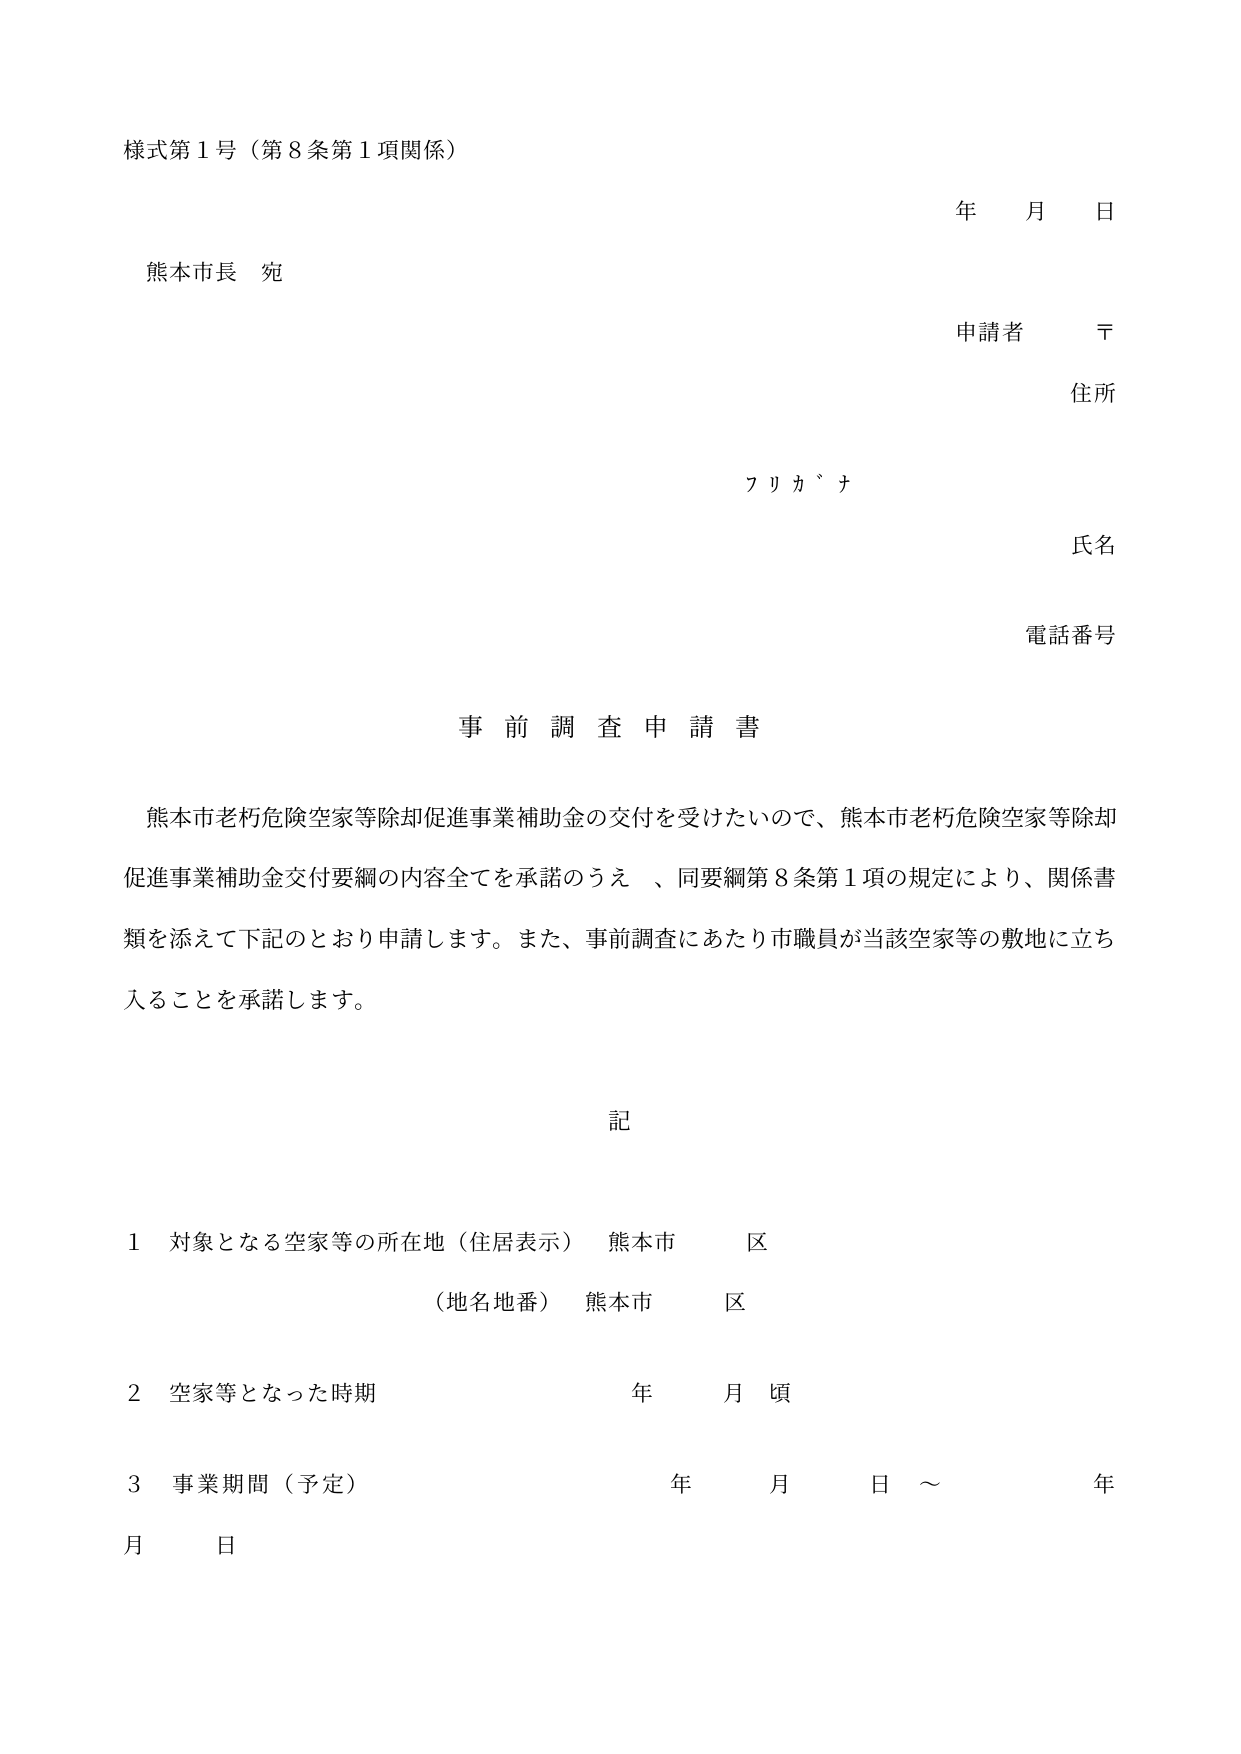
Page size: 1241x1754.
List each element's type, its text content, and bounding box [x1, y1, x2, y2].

text 住所 [143, 362, 1117, 422]
text １ 対象となる空家等の所在地（住居表示） 熊本市 区 [123, 1210, 1117, 1271]
text 事前調査申請書 [123, 695, 1117, 756]
list ２ 空家等となった時期 年 月 頃 [123, 1362, 1117, 1423]
text ﾌﾘｶﾞﾅ [143, 453, 1037, 513]
list ３ 事業期間（予定） 年 月 日 ～ 年 月 日 [123, 1453, 1117, 1574]
text 電話番号 [123, 604, 1117, 665]
text 熊本市老朽危険空家等除却促進事業補助金の交付を受けたいので、熊本市老朽危険空家等除却促進事業補助金交付要綱の内容全てを承諾のうえ、同要綱第８条第１項の規定により、関係書類を添えて下記のとおり申請します。また、事前調査にあたり市職員が当該空家等の敷地に立ち入ることを承諾します。 [123, 786, 1117, 1028]
text 氏名 [143, 513, 1117, 574]
text 様式第１号（第８条第１項関係） [123, 119, 1117, 180]
text 年 月 日 [123, 180, 1117, 240]
text 熊本市長 宛 [123, 240, 1117, 301]
text 記 [123, 1089, 1117, 1150]
text （地名地番） 熊本市 区 [123, 1271, 1117, 1332]
text 申請者 〒 [143, 301, 1117, 362]
